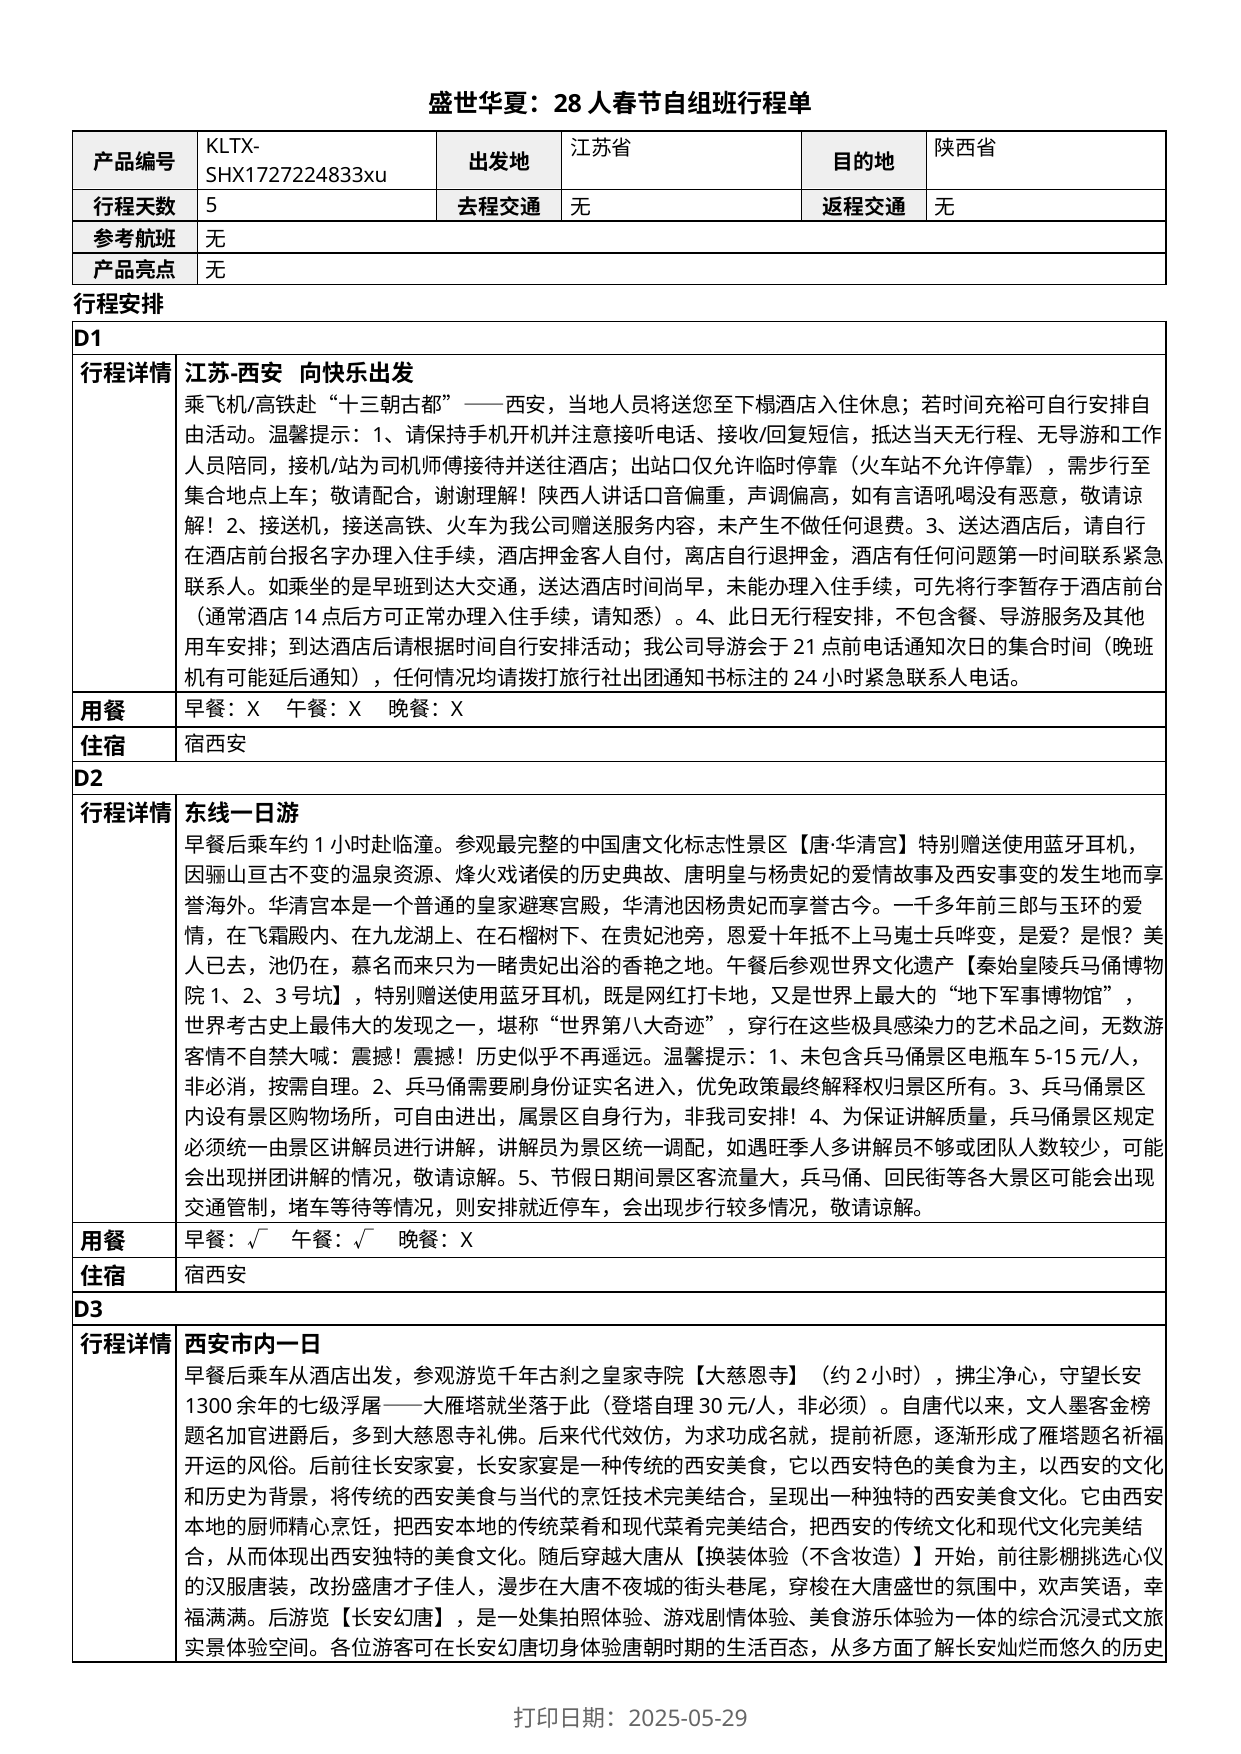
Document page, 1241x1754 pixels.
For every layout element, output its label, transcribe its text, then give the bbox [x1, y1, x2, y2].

table_cell 住宿 [73, 1258, 175, 1291]
table_cell 行程详情 [73, 355, 175, 691]
table_cell 行程详情 [73, 1326, 175, 1661]
table_cell 宿西安 [177, 728, 1165, 761]
table_cell 用餐 [73, 1223, 175, 1256]
table_cell 产品亮点 [73, 254, 197, 284]
table_header D1 [73, 322, 1165, 353]
table_cell 无 [198, 254, 1165, 284]
table_cell 住宿 [73, 728, 175, 761]
text 行程安排 [73, 286, 1167, 319]
table_header 陕西省 [927, 132, 1165, 188]
table_cell 无 [562, 190, 801, 220]
table_cell D3 [73, 1293, 1165, 1324]
table_cell 去程交通 [437, 190, 561, 220]
table_cell 无 [927, 190, 1165, 220]
table_cell 江苏-西安 向快乐出发 乘飞机/高铁赴“十三朝古都”——西安，当地人员将送您至下榻酒店入住休息；若时间充裕可自行安排自由活动。 [177, 355, 1165, 691]
table_header 产品编号 [73, 132, 197, 188]
table_cell 宿西安 [177, 1258, 1165, 1291]
table_header KLTX-SHX1727224833xu [198, 132, 436, 188]
table_cell 行程天数 [73, 190, 197, 220]
table_header 目的地 [802, 132, 926, 188]
text 盛世华夏：28人春节自组班行程单 [73, 83, 1167, 119]
table_cell D2 [73, 762, 1165, 793]
table_cell 早餐：X 午餐：X 晚餐：X [177, 693, 1165, 726]
table_cell 用餐 [73, 693, 175, 726]
table_cell 返程交通 [802, 190, 926, 220]
table_cell 参考航班 [73, 222, 197, 252]
table_header 江苏省 [562, 132, 801, 188]
table_cell 东线一日游 早餐后乘车约1小时赴临潼。参观最完整的中国唐文化标志性景区【唐·华清宫】特别赠送使用蓝牙耳机，因骊山亘古不变的温泉资源、烽火戏诸侯的历史典故、唐明皇与杨贵妃的爱情故事及西安事变的发生地而享誉海外。华清宫本是一个普通的皇家避寒宫殿，华清池因杨贵妃而享誉古今。一千多年前三郎与玉环的爱情，在飞霜殿内、在九龙湖上、在石榴树下、在贵妃池旁，恩爱十年抵不上马嵬士兵哗变，是爱？是恨？美人已去，池仍在，慕名而来只为一睹贵妃出浴的香艳之地。 [177, 795, 1165, 1222]
table_header 出发地 [437, 132, 561, 188]
table_cell 5 [198, 190, 436, 220]
table_cell 无 [198, 222, 1165, 252]
table_cell 行程详情 [73, 795, 175, 1222]
table_cell 早餐：√ 午餐：√ 晚餐：X [177, 1223, 1165, 1256]
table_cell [177, 1326, 1165, 1661]
